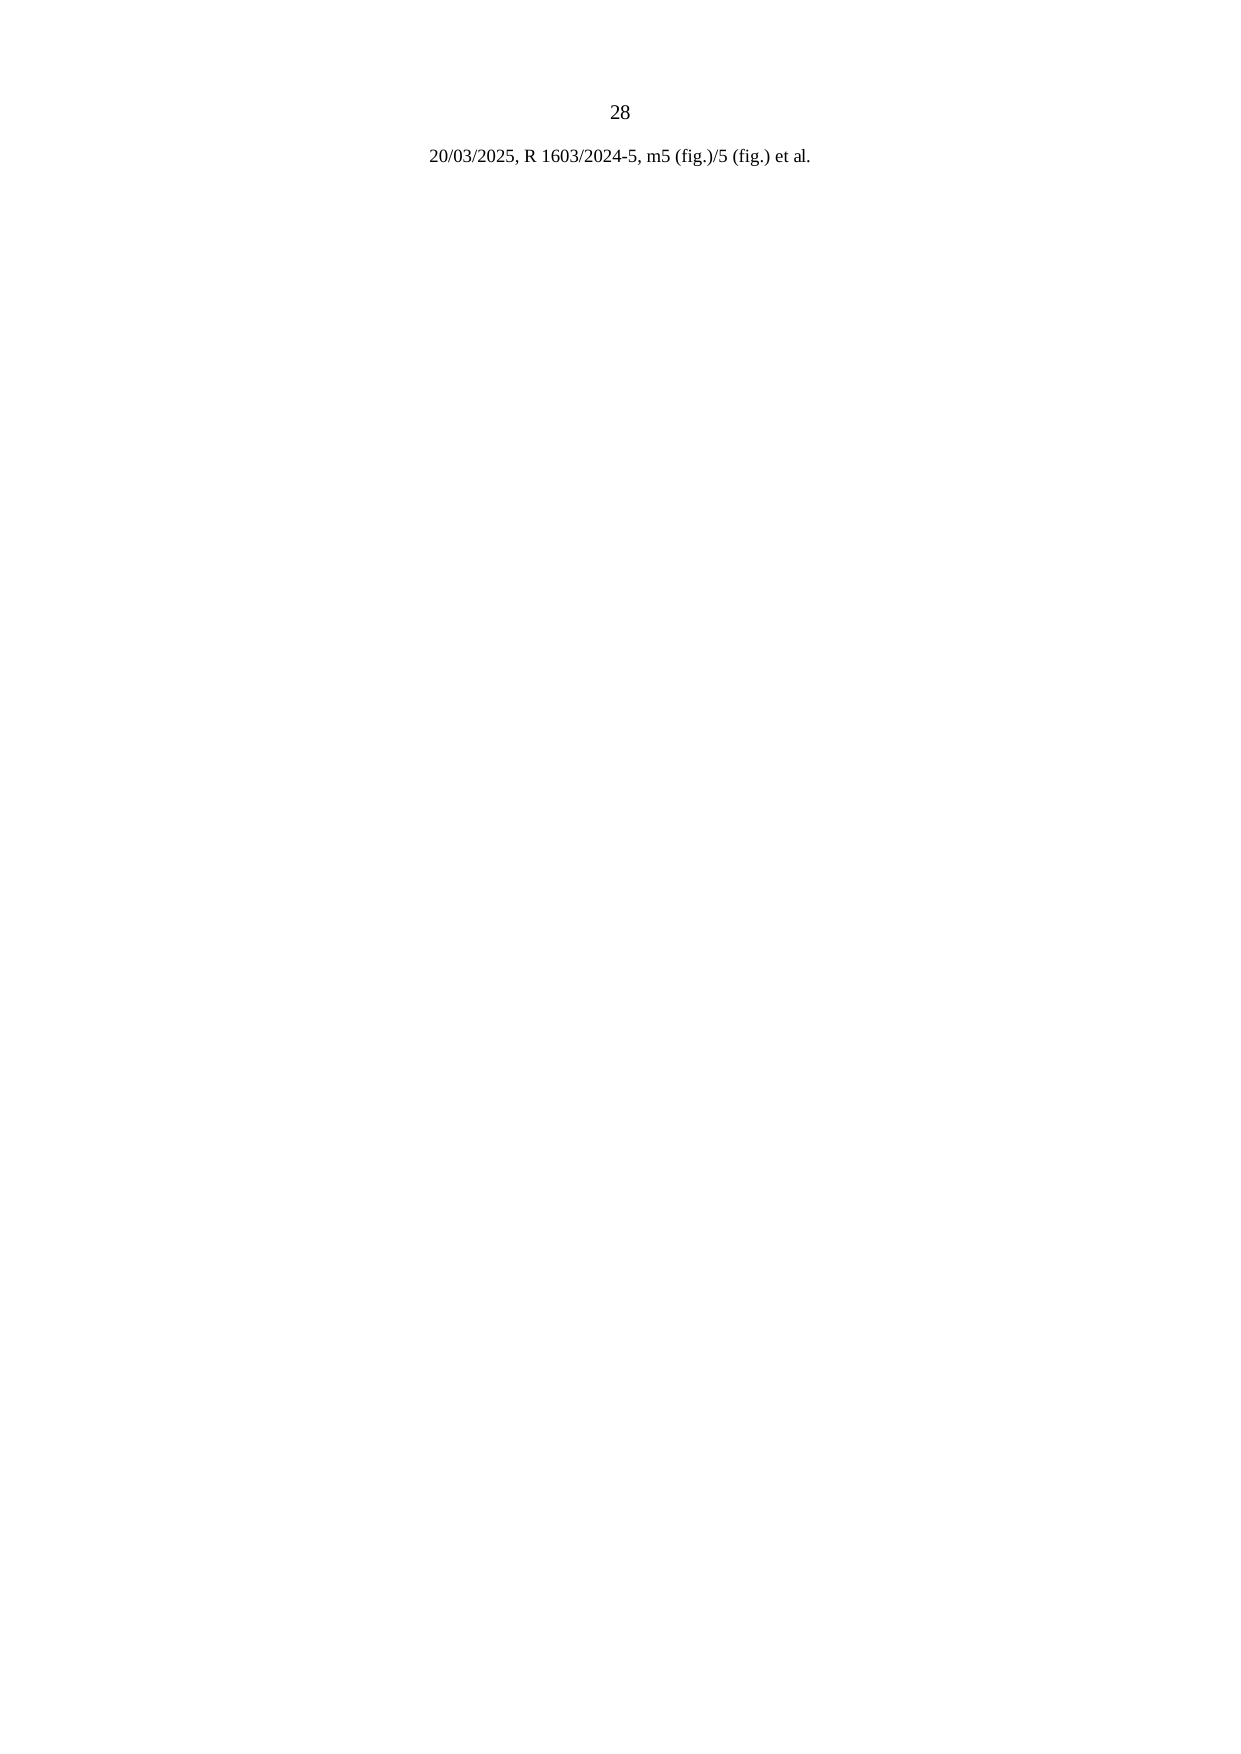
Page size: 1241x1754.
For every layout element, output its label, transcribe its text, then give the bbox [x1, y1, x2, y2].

text 20/03/2025, R 1603/2024-5, m5 (fig.)/5 (fig.) et al. [418, 144, 822, 166]
